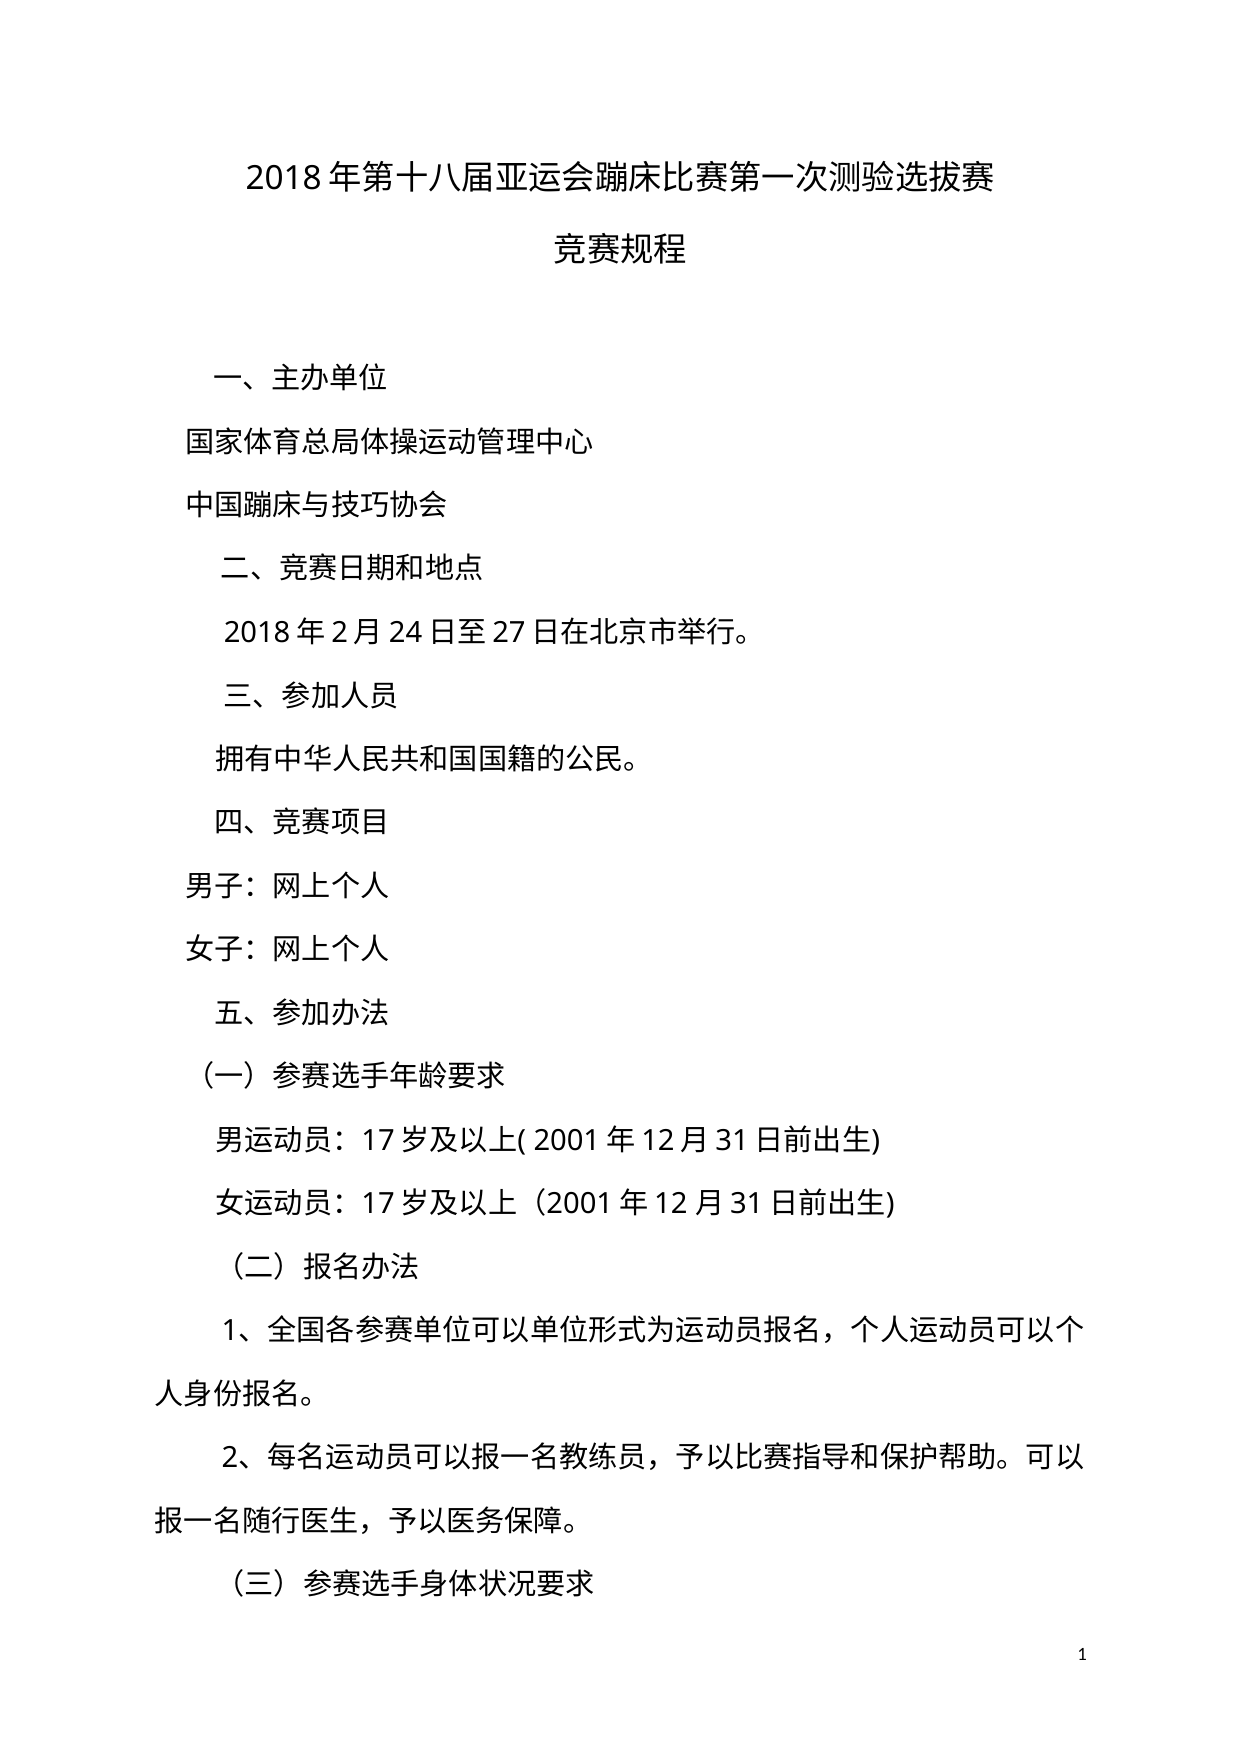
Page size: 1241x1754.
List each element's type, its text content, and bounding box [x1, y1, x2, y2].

text （一）参赛选手年龄要求 [154, 1053, 1086, 1095]
text 2018年2月24日至27日在北京市举行。 [154, 608, 1086, 651]
list 主办单位 [154, 355, 1086, 397]
text 男子：网上个人 [154, 862, 1086, 905]
text 1、全国各参赛单位可以单位形式为运动员报名，个人运动员可以个人身份报名。 [154, 1307, 1086, 1412]
text 2018年第十八届亚运会蹦床比赛第一次测验选拔赛 [154, 150, 1086, 199]
text 中国蹦床与技巧协会 [154, 482, 1086, 524]
text 拥有中华人民共和国国籍的公民。 [154, 736, 1086, 778]
text 三、参加人员 [154, 672, 1086, 714]
text 女子：网上个人 [154, 926, 1086, 968]
text 二、竞赛日期和地点 [154, 545, 1086, 587]
text 五、参加办法 [154, 989, 1086, 1032]
text 男运动员：17岁及以上( 2001年12月31日前出生) [154, 1116, 1086, 1158]
text 国家体育总局体操运动管理中心 [154, 418, 1086, 461]
text 四、竞赛项目 [154, 799, 1086, 841]
text 女运动员：17岁及以上（2001年12 月31日前出生) [154, 1180, 1086, 1222]
text （二）报名办法 [154, 1243, 1086, 1286]
text 竞赛规程 [154, 223, 1086, 271]
text 2、每名运动员可以报一名教练员，予以比赛指导和保护帮助。可以报一名随行医生，予以医务保障。 [154, 1434, 1086, 1539]
text （三）参赛选手身体状况要求 [154, 1561, 1086, 1603]
